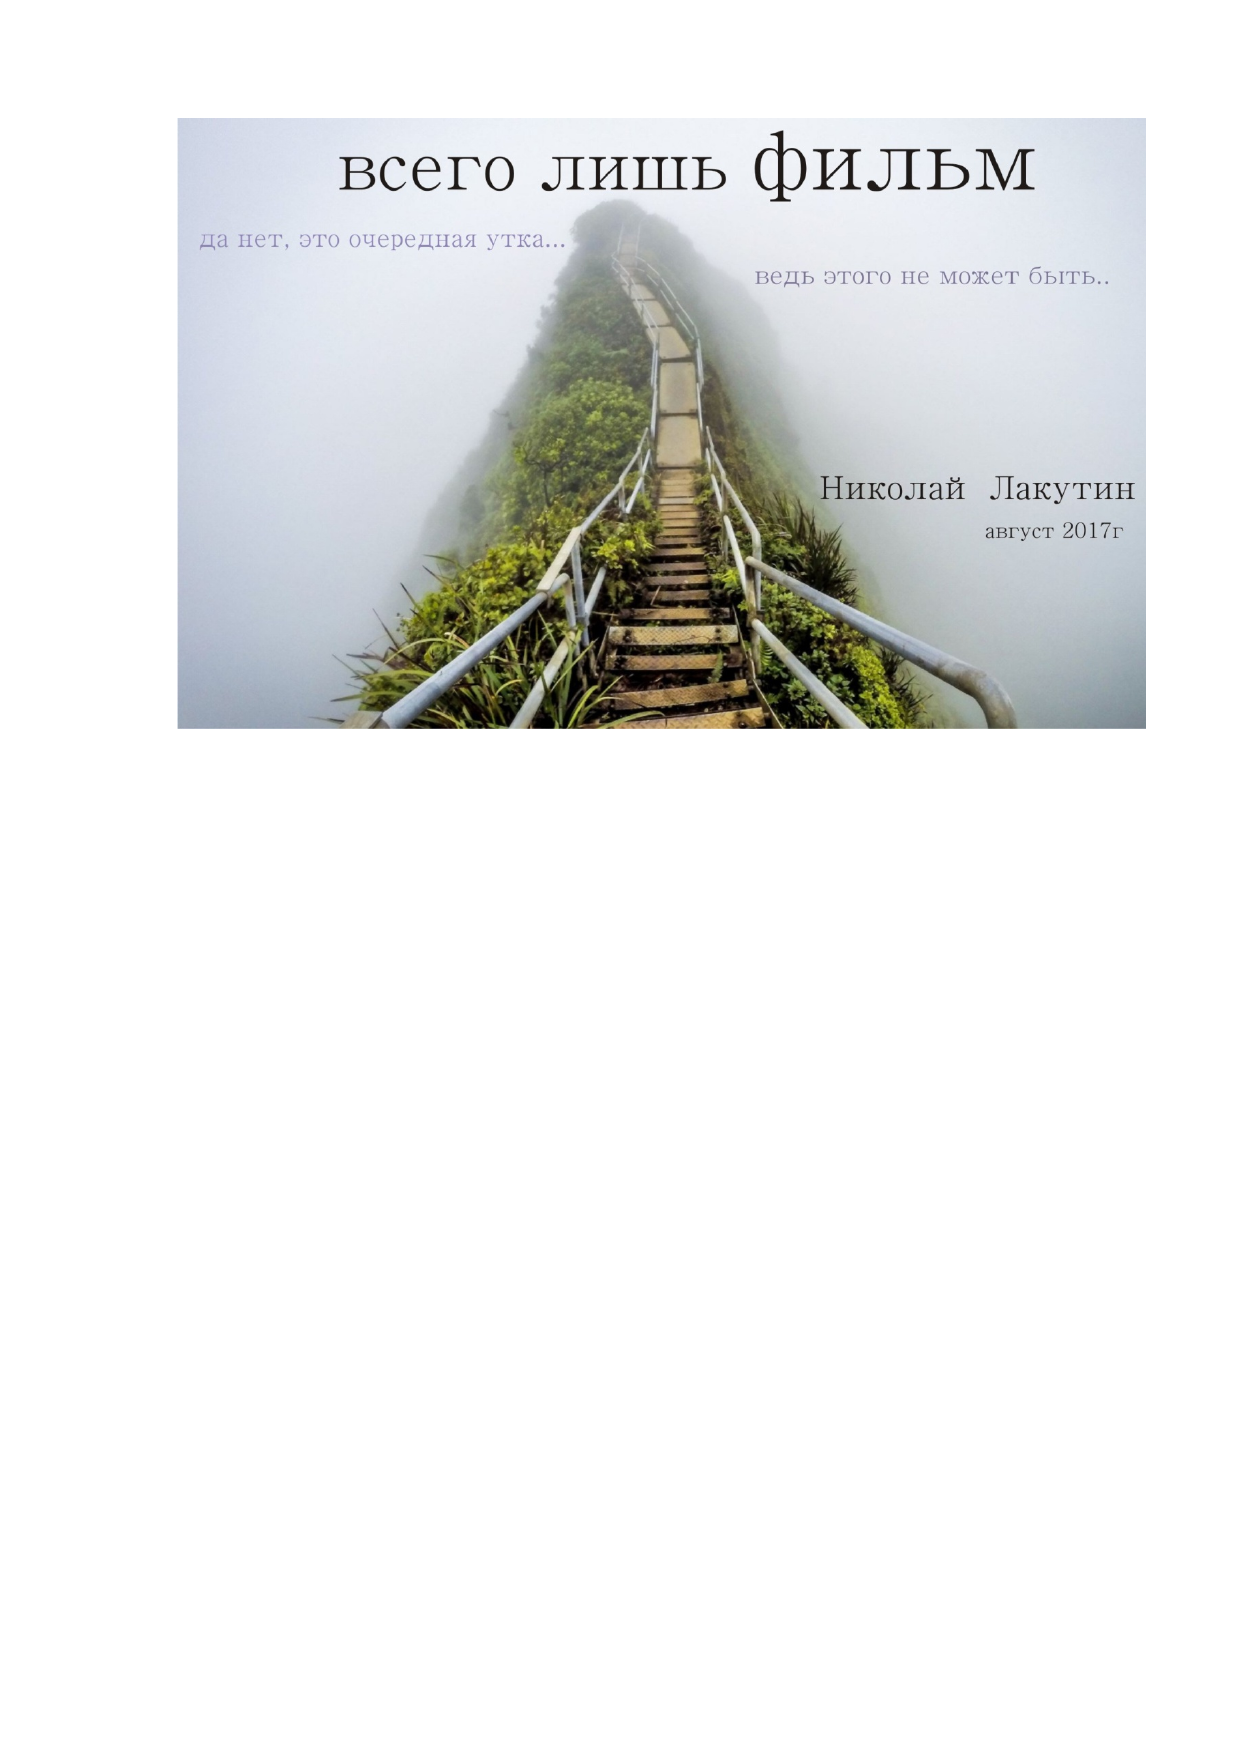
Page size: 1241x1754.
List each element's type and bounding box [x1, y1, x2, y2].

picture [177, 118, 1146, 729]
